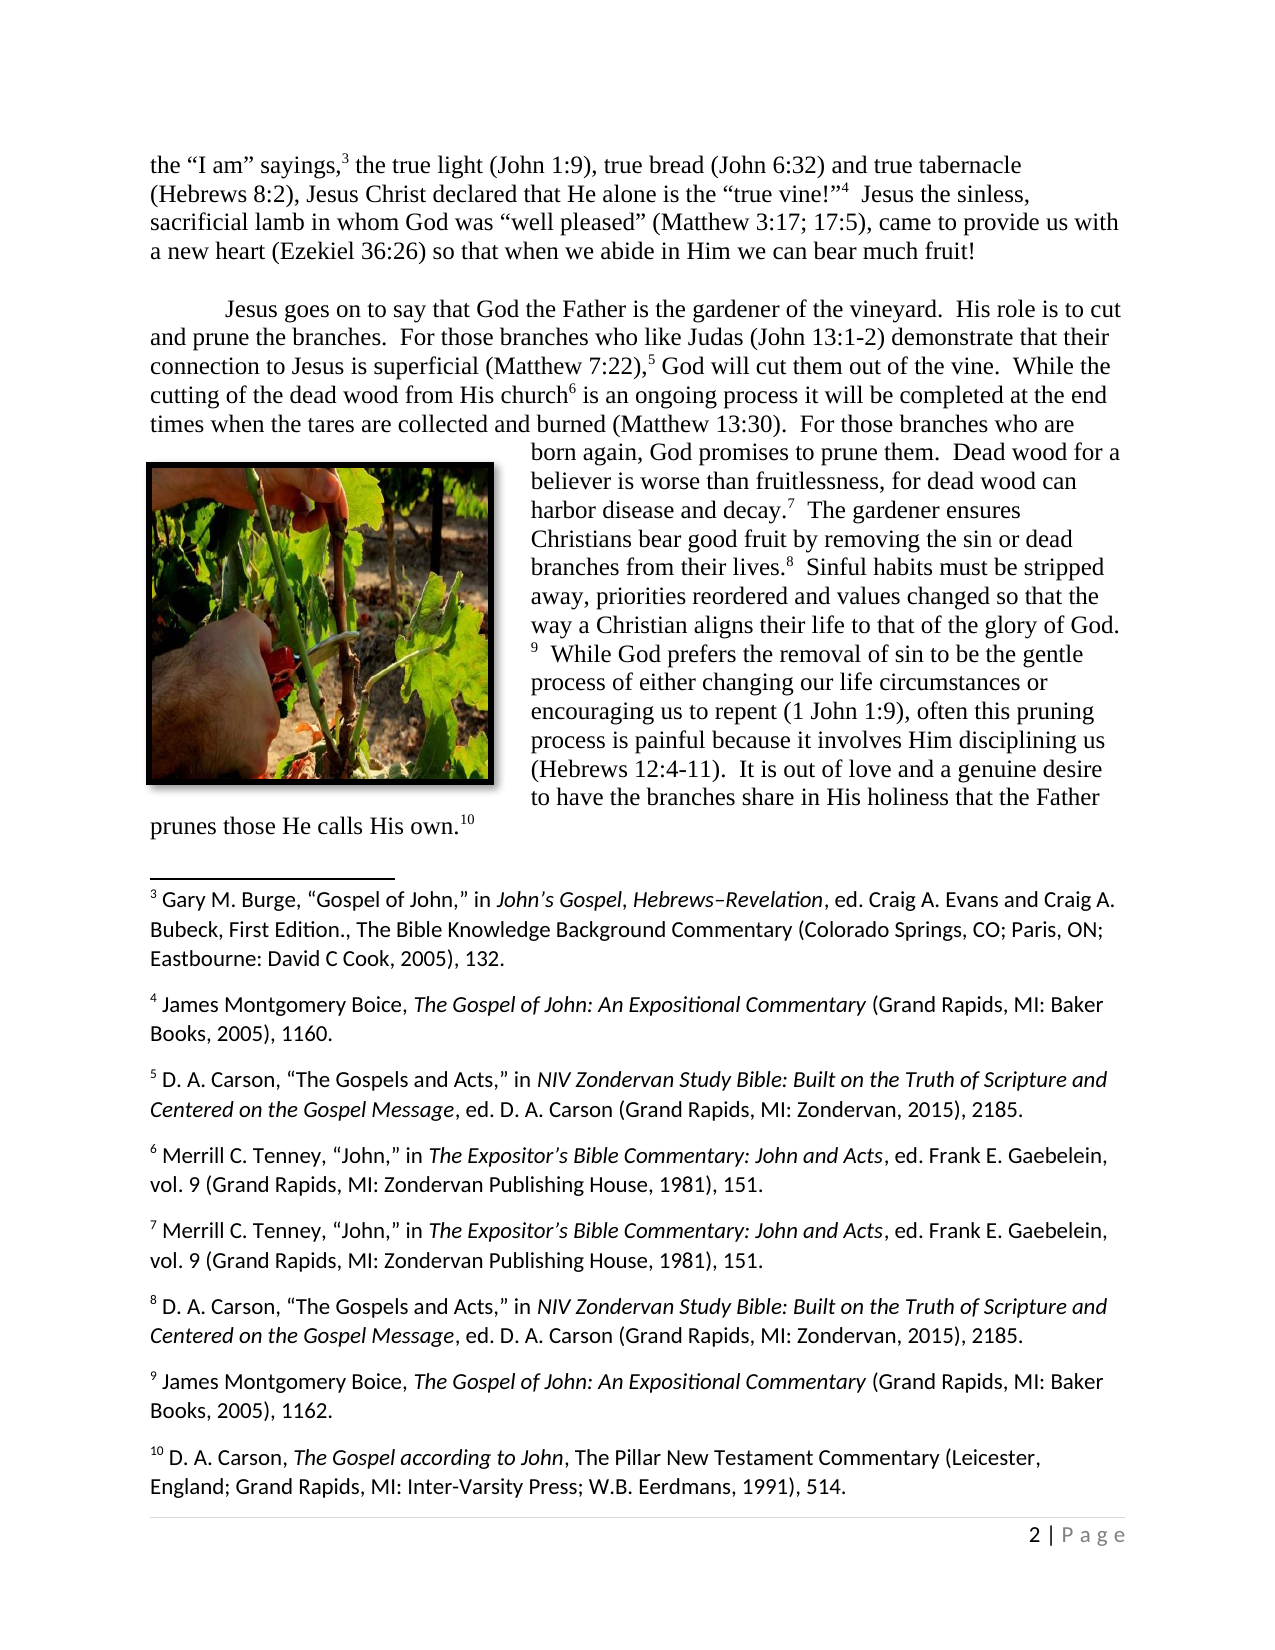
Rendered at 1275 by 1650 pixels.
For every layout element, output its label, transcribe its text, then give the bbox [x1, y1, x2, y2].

text Jesus goes on to say that God the Father is the gardener of the vineyard. His role is to cut and prune the branches. For those branches who like Judas (John 13:1-2) demonstrate that their connection to Jesus is superficial (Matthew 7:22), God will cut them out of the vine. While the cutting of the dead wood from His church is an ongoing process it will be completed at the end times when the tares are collected and burned (Matthew 13:30). For those branches who are born again, God promises to prune them. Dead wood for a believer is worse than fruitlessness, for dead wood can harbor disease and decay. The gardener ensures Christians bear good fruit by removing the sin or dead branches from their lives. Sinful habits must be stripped away, priorities reordered and values changed so that the way a Christian aligns their life to that of the glory of God. While God prefers the removal of sin to be the gentle process of either changing our life circumstances or encouraging us to repent (1 John 1:9), often this pruning process is painful because it involves Him disciplining us (Hebrews 12:4-11). It is out of love and a genuine desire to have the branches share in His holiness that the Father prunes those He calls His own. [150, 294, 1124, 840]
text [150, 150, 1124, 265]
picture [152, 468, 488, 779]
